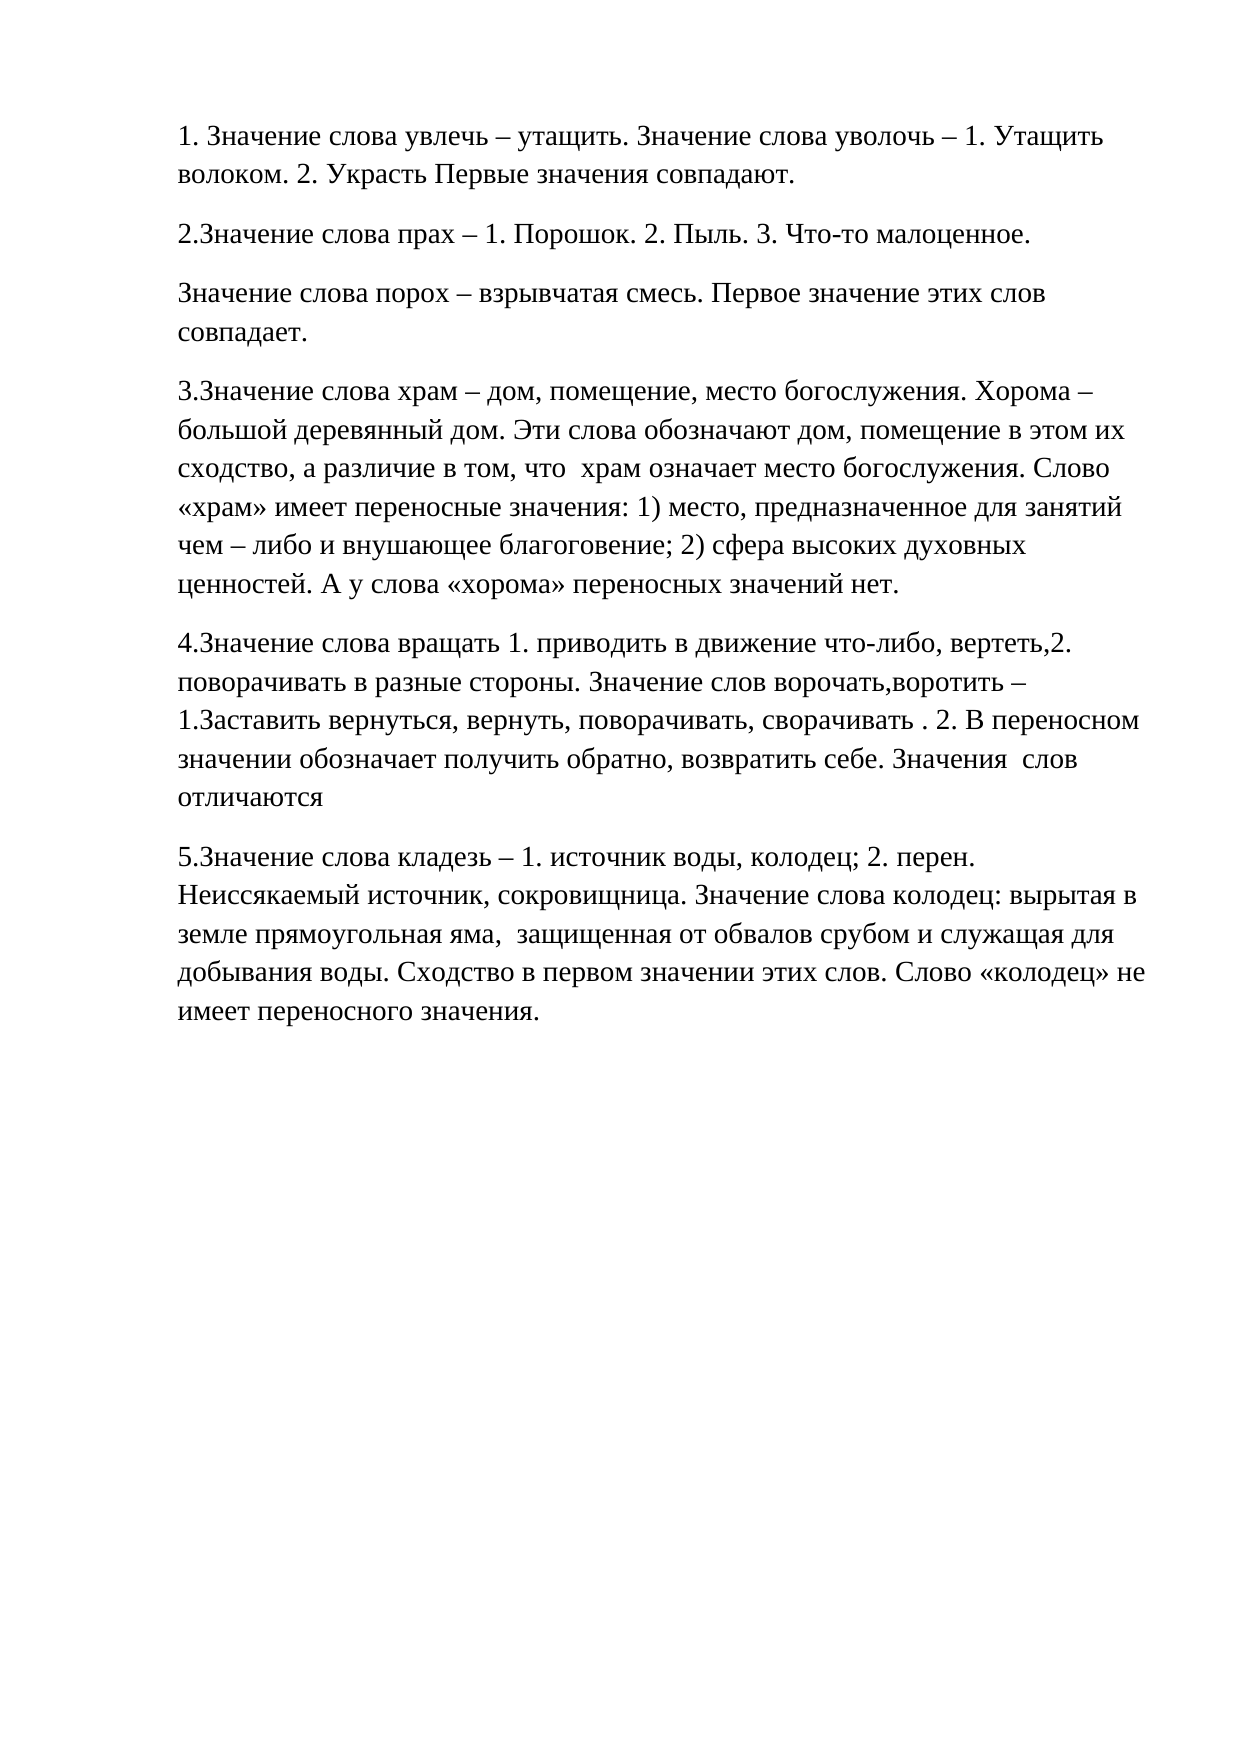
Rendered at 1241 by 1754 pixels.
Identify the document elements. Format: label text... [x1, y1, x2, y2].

text 2.Значение слова прах – 1. Порошок. 2. Пыль. 3. Что-то малоценное. [177, 216, 1152, 249]
text 1. Значение слова увлечь – утащить. Значение слова уволочь – 1. Утащить волоком. 2. Украсть Первые значения совпадают. [177, 118, 1152, 190]
text Значение слова порох – взрывчатая смесь. Первое значение этих слов совпадает. [177, 275, 1152, 347]
text 4.Значение слова вращать 1. приводить в движение что-либо, вертеть,2. поворачивать в разные стороны. Значение слов ворочать,воротить – 1.Заставить вернуться, вернуть, поворачивать, сворачивать . 2. В переносном значении обозначает получить обратно, возвратить себе. Значения слов отличаются [177, 625, 1152, 813]
text 3.Значение слова храм – дом, помещение, место богослужения. Хорома – большой деревянный дом. Эти слова обозначают дом, помещение в этом их сходство, а различие в том, что храм означает место богослужения. Слово «храм» имеет переносные значения: 1) место, предназначенное для занятий чем – либо и внушающее благоговение; 2) сфера высоких духовных ценностей. А у слова «хорома» переносных значений нет. [177, 373, 1152, 599]
text 5.Значение слова кладезь – 1. источник воды, колодец; 2. перен. Неиссякаемый источник, сокровищница. Значение слова колодец: вырытая в земле прямоугольная яма, защищенная от обвалов срубом и служащая для добывания воды. Сходство в первом значении этих слов. Слово «колодец» не имеет переносного значения. [177, 839, 1152, 1027]
